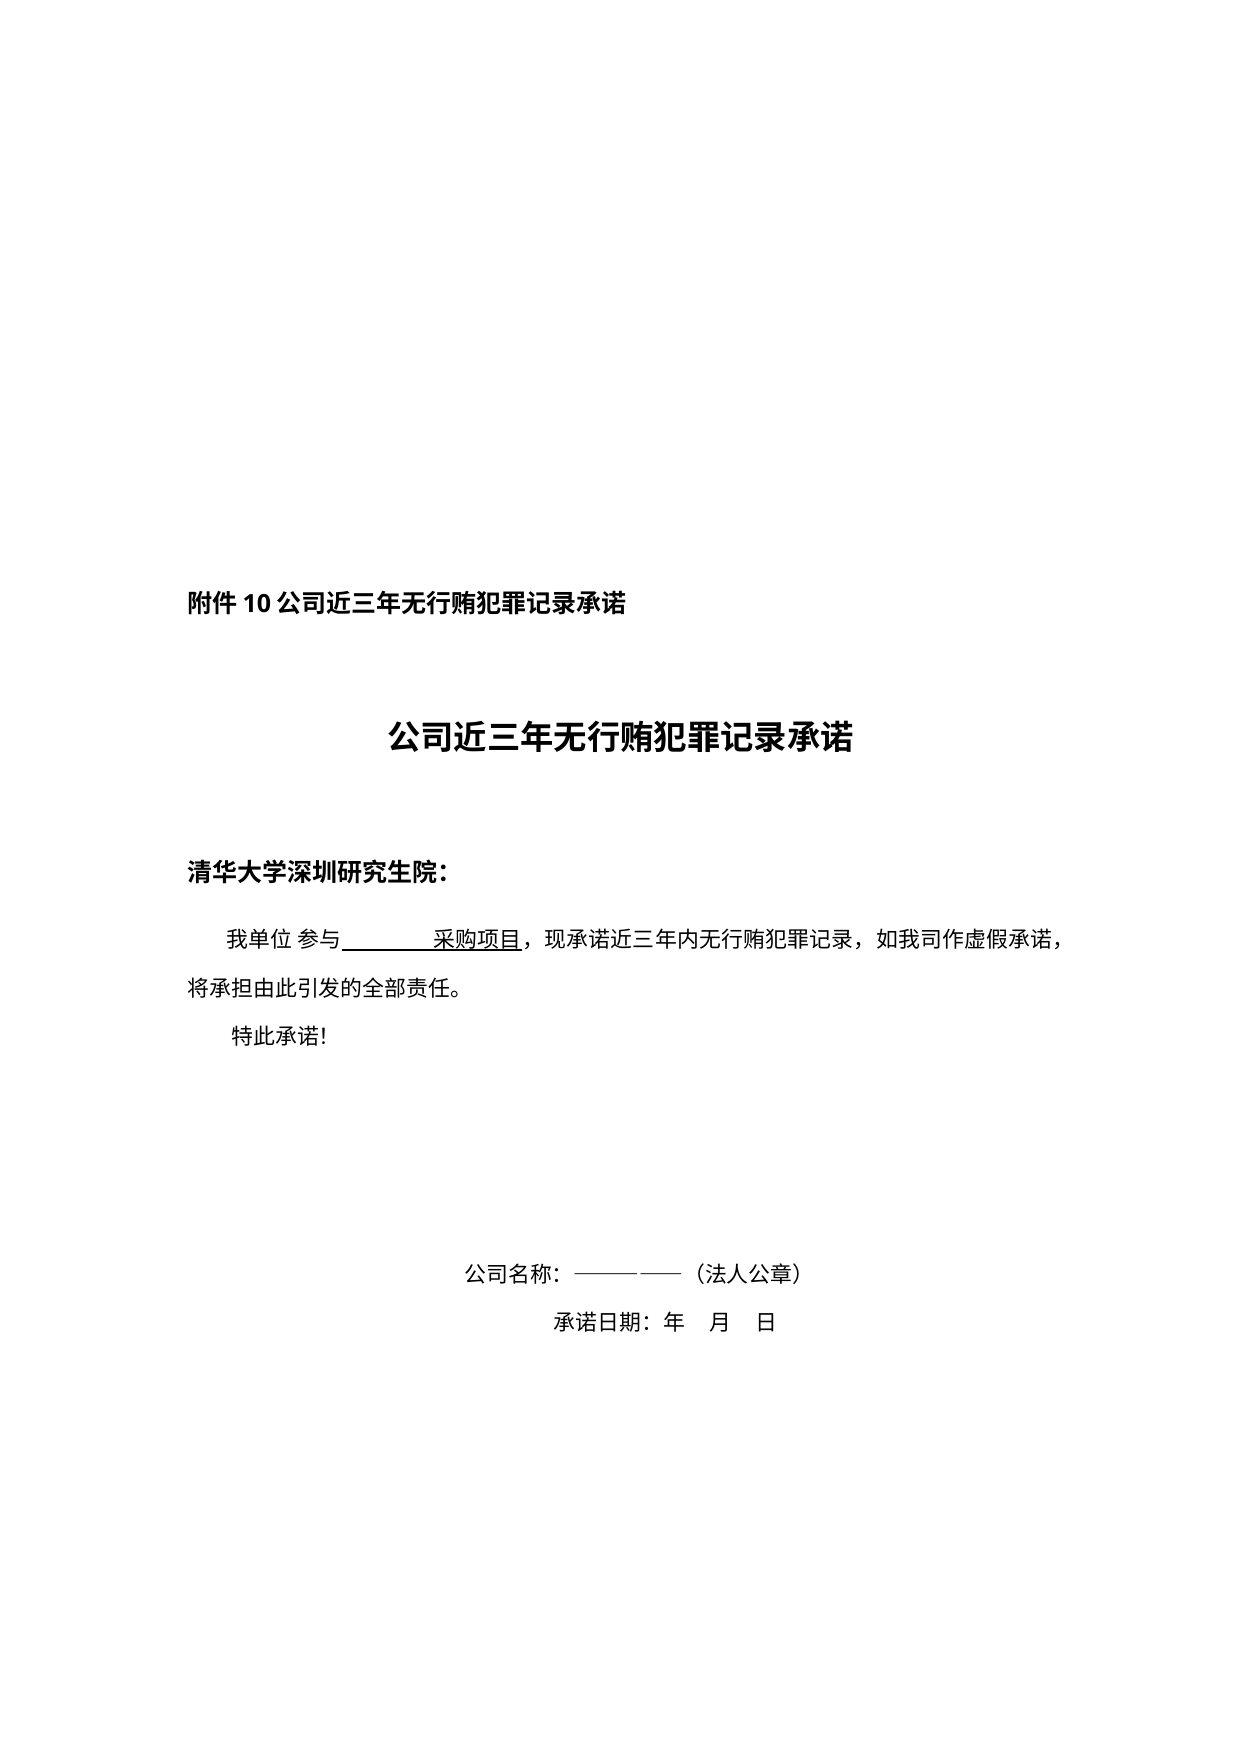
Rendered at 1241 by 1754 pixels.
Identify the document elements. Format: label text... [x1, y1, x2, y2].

text 我单位 参与 采购项目，现承诺近三年内无行贿犯罪记录，如我司作虚假承诺，将承担由此引发的全部责任。 [187, 922, 1053, 1003]
text 承诺日期：年 月 日 [187, 1305, 1053, 1337]
text 公司近三年无行贿犯罪记录承诺 [187, 703, 1053, 768]
text 公司名称：—————（法人公章） [187, 1257, 960, 1289]
text 特此承诺！ [231, 1019, 1053, 1051]
text 附件10公司近三年无行贿犯罪记录承诺 [187, 583, 1053, 619]
text 清华大学深圳研究生院： [187, 838, 1053, 903]
